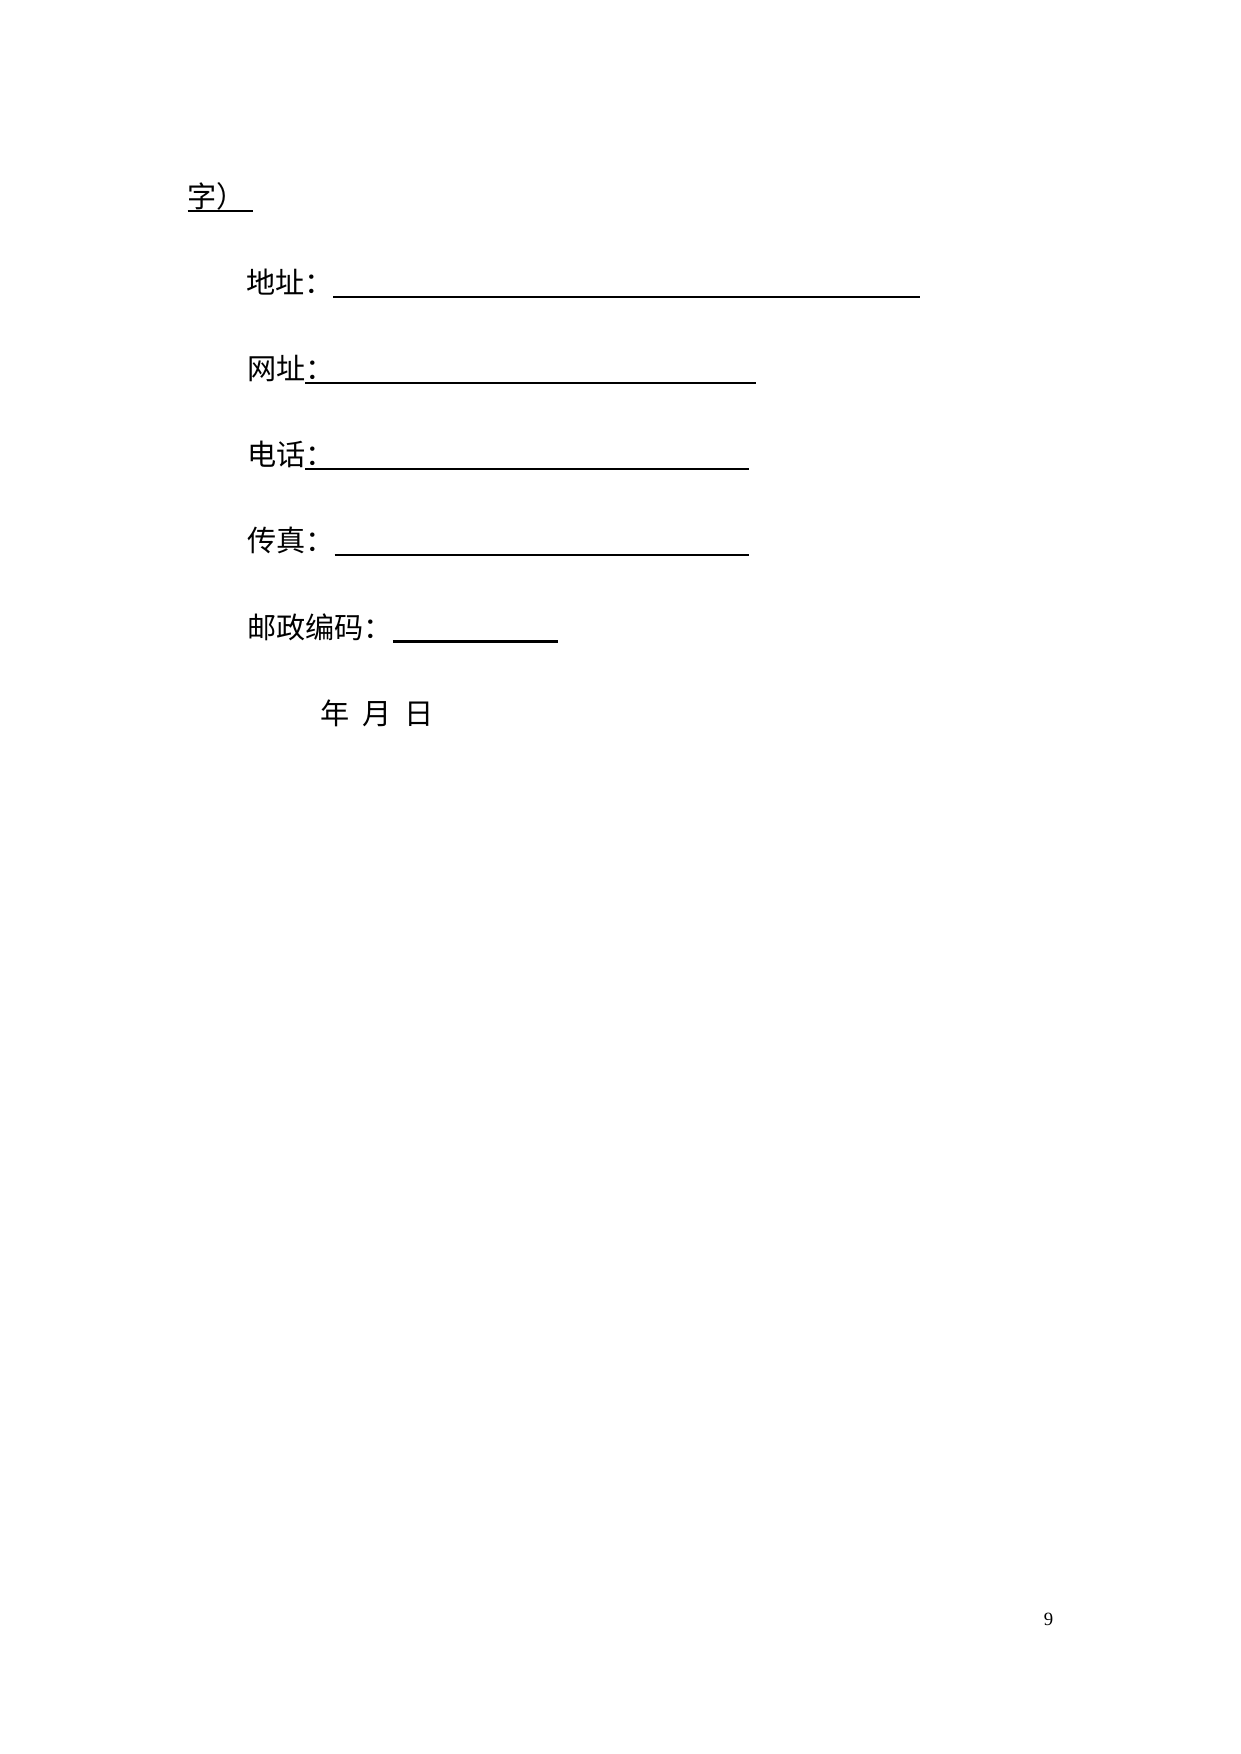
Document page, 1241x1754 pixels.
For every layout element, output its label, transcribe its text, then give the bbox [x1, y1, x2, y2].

text 地址： [187, 248, 1031, 313]
text 法定代表人或其委托代理人： （签字） [187, 162, 1031, 227]
text 年 月 日 [312, 679, 1055, 744]
text 传真： [247, 507, 1055, 572]
text 网址： [247, 334, 1055, 399]
text 电话： [247, 421, 1055, 486]
text 邮政编码： [247, 593, 1055, 658]
